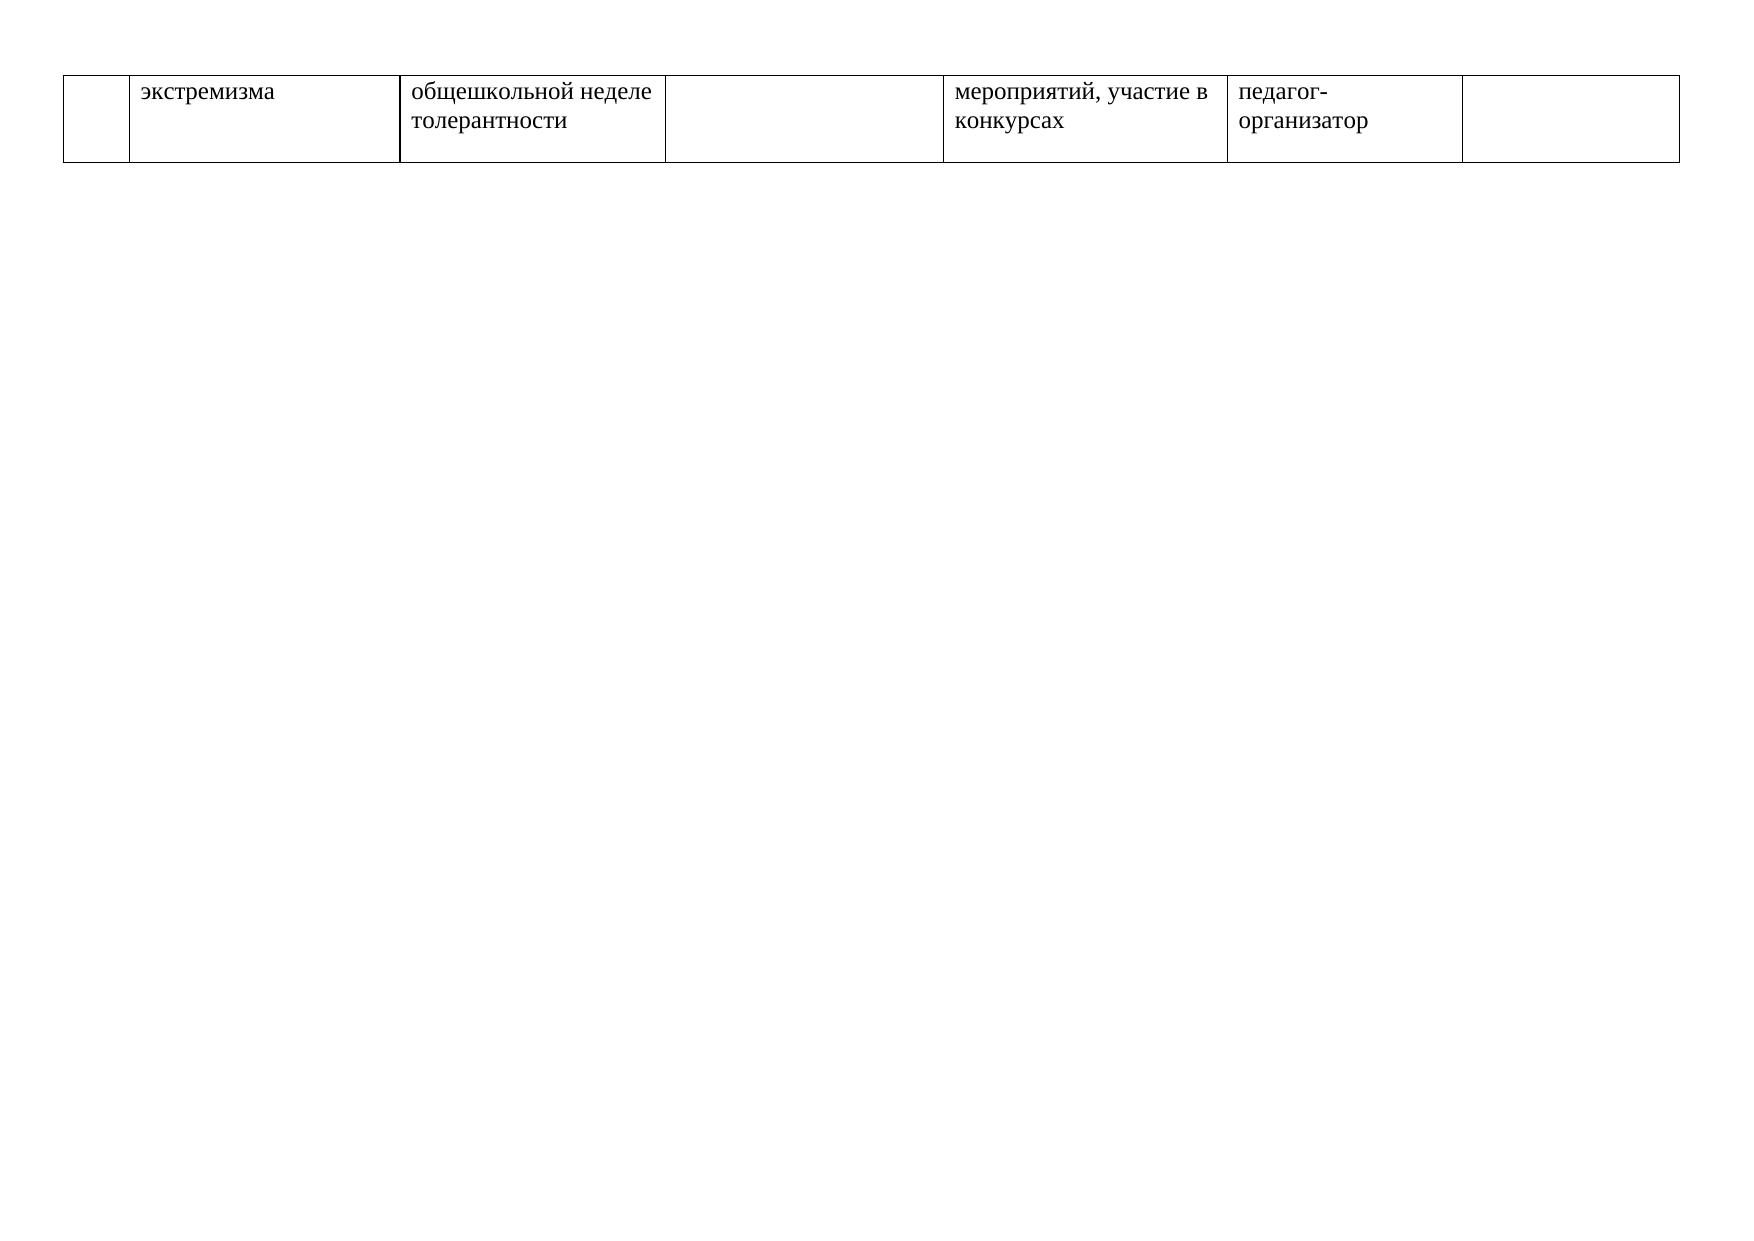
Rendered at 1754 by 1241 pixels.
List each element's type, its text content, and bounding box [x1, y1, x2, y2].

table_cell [1228, 76, 1462, 162]
table_cell 4. [64, 76, 129, 162]
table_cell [130, 76, 399, 162]
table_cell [401, 76, 665, 162]
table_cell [666, 76, 943, 162]
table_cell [944, 76, 1227, 162]
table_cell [1463, 76, 1679, 162]
